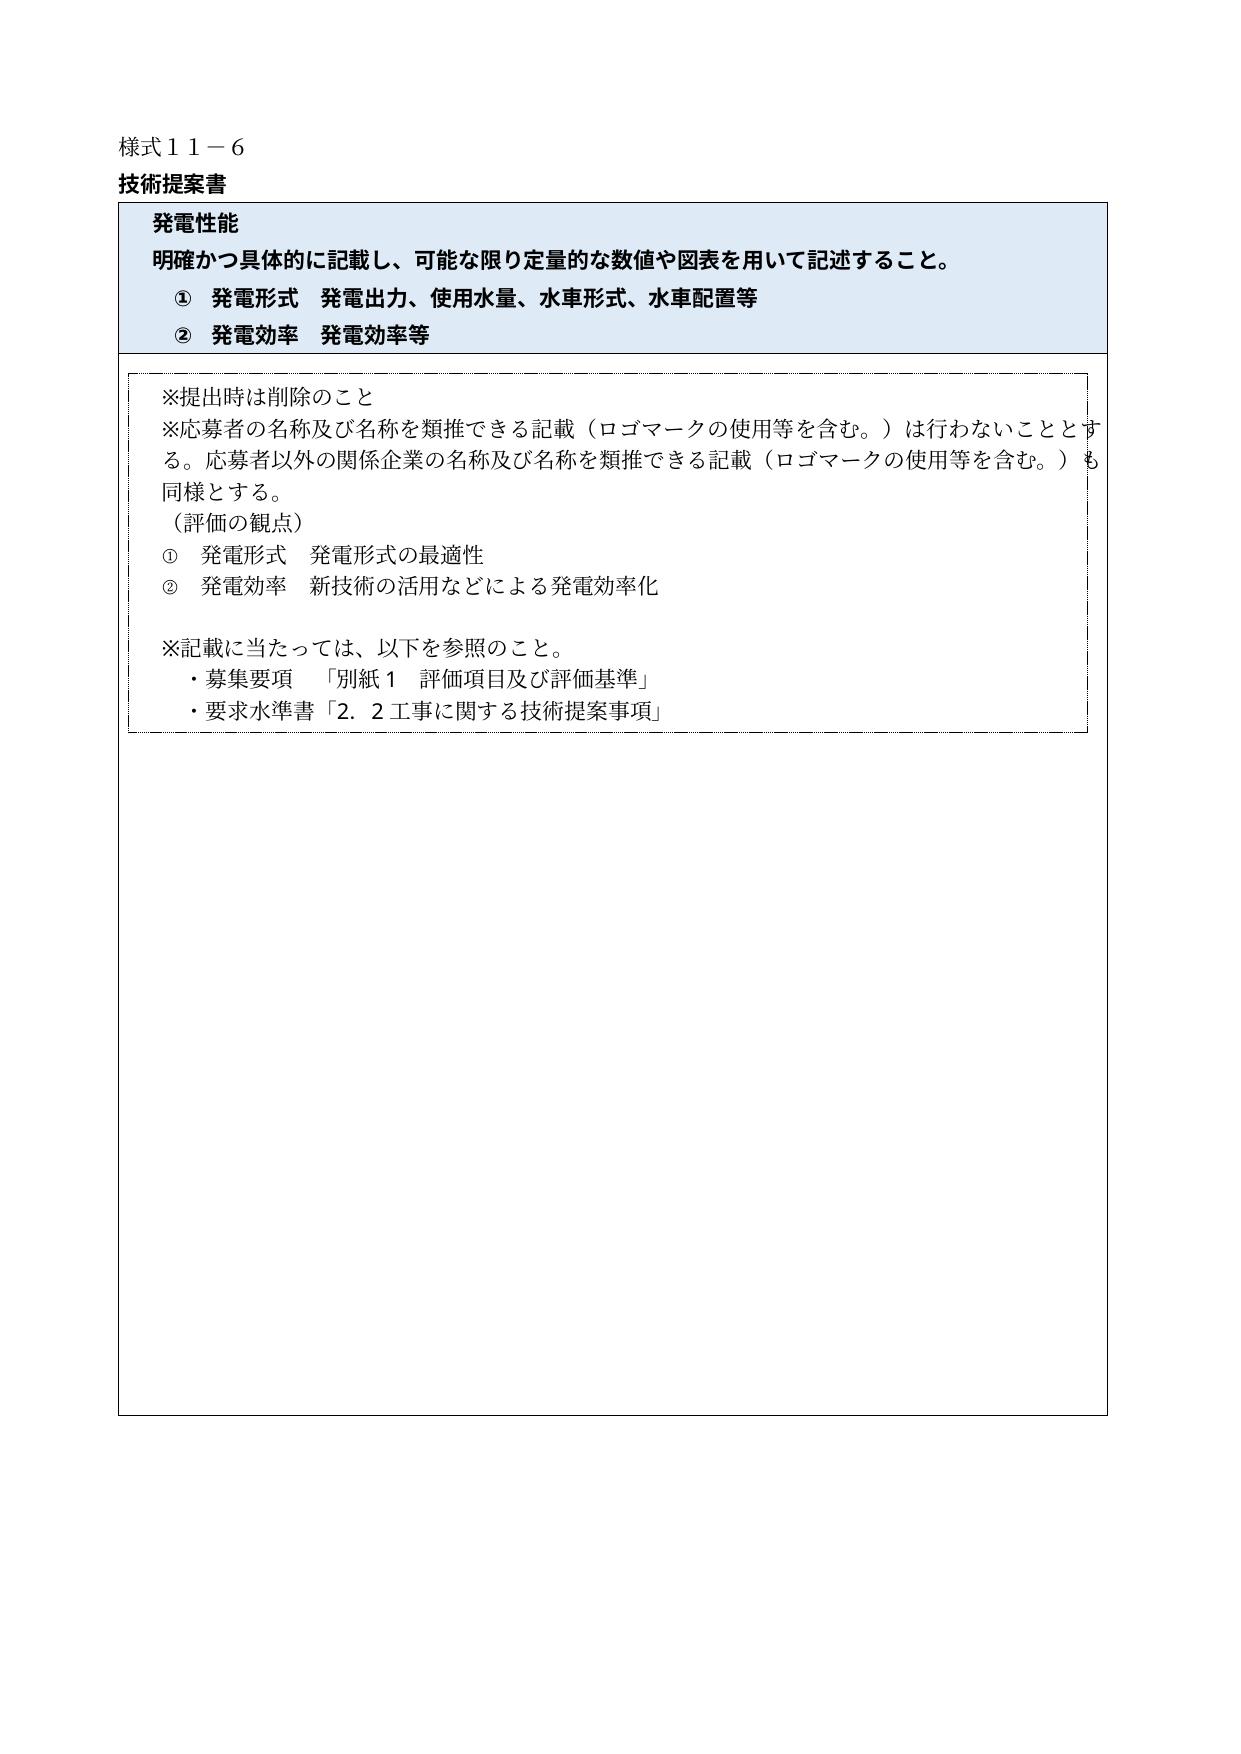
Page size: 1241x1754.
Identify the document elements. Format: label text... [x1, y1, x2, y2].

table_cell [119, 354, 1107, 1415]
text 様式１１－６ [118, 127, 1122, 164]
table_header 発電性能 明確かつ具体的に記載し、可能な限り定量的な数値や図表を用いて記述すること。 発電形式 発電出力、使用水量、水車形式、水車配置等 発電効率 発電効率等 [119, 203, 1107, 353]
text 技術提案書 [118, 164, 1137, 202]
